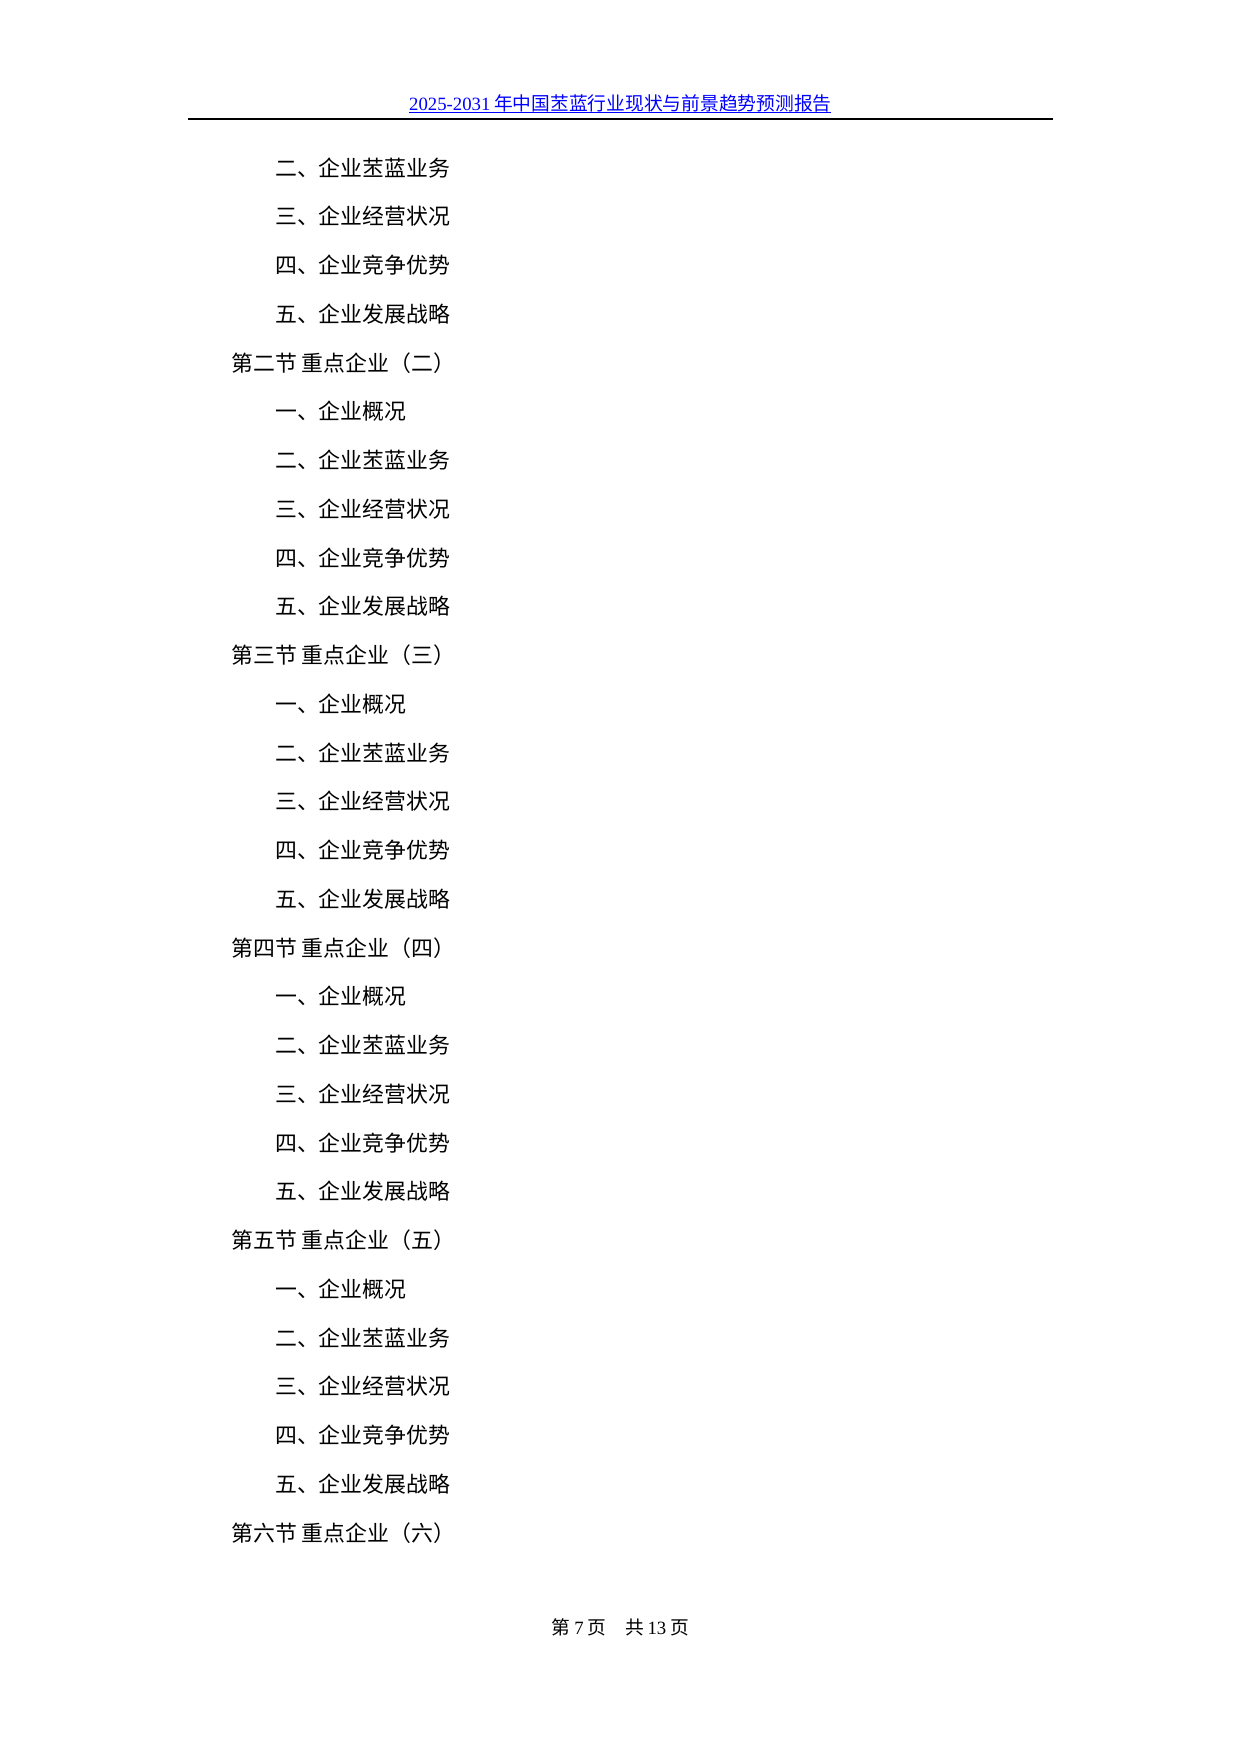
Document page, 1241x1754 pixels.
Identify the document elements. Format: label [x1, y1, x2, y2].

text [187, 150, 1053, 1548]
